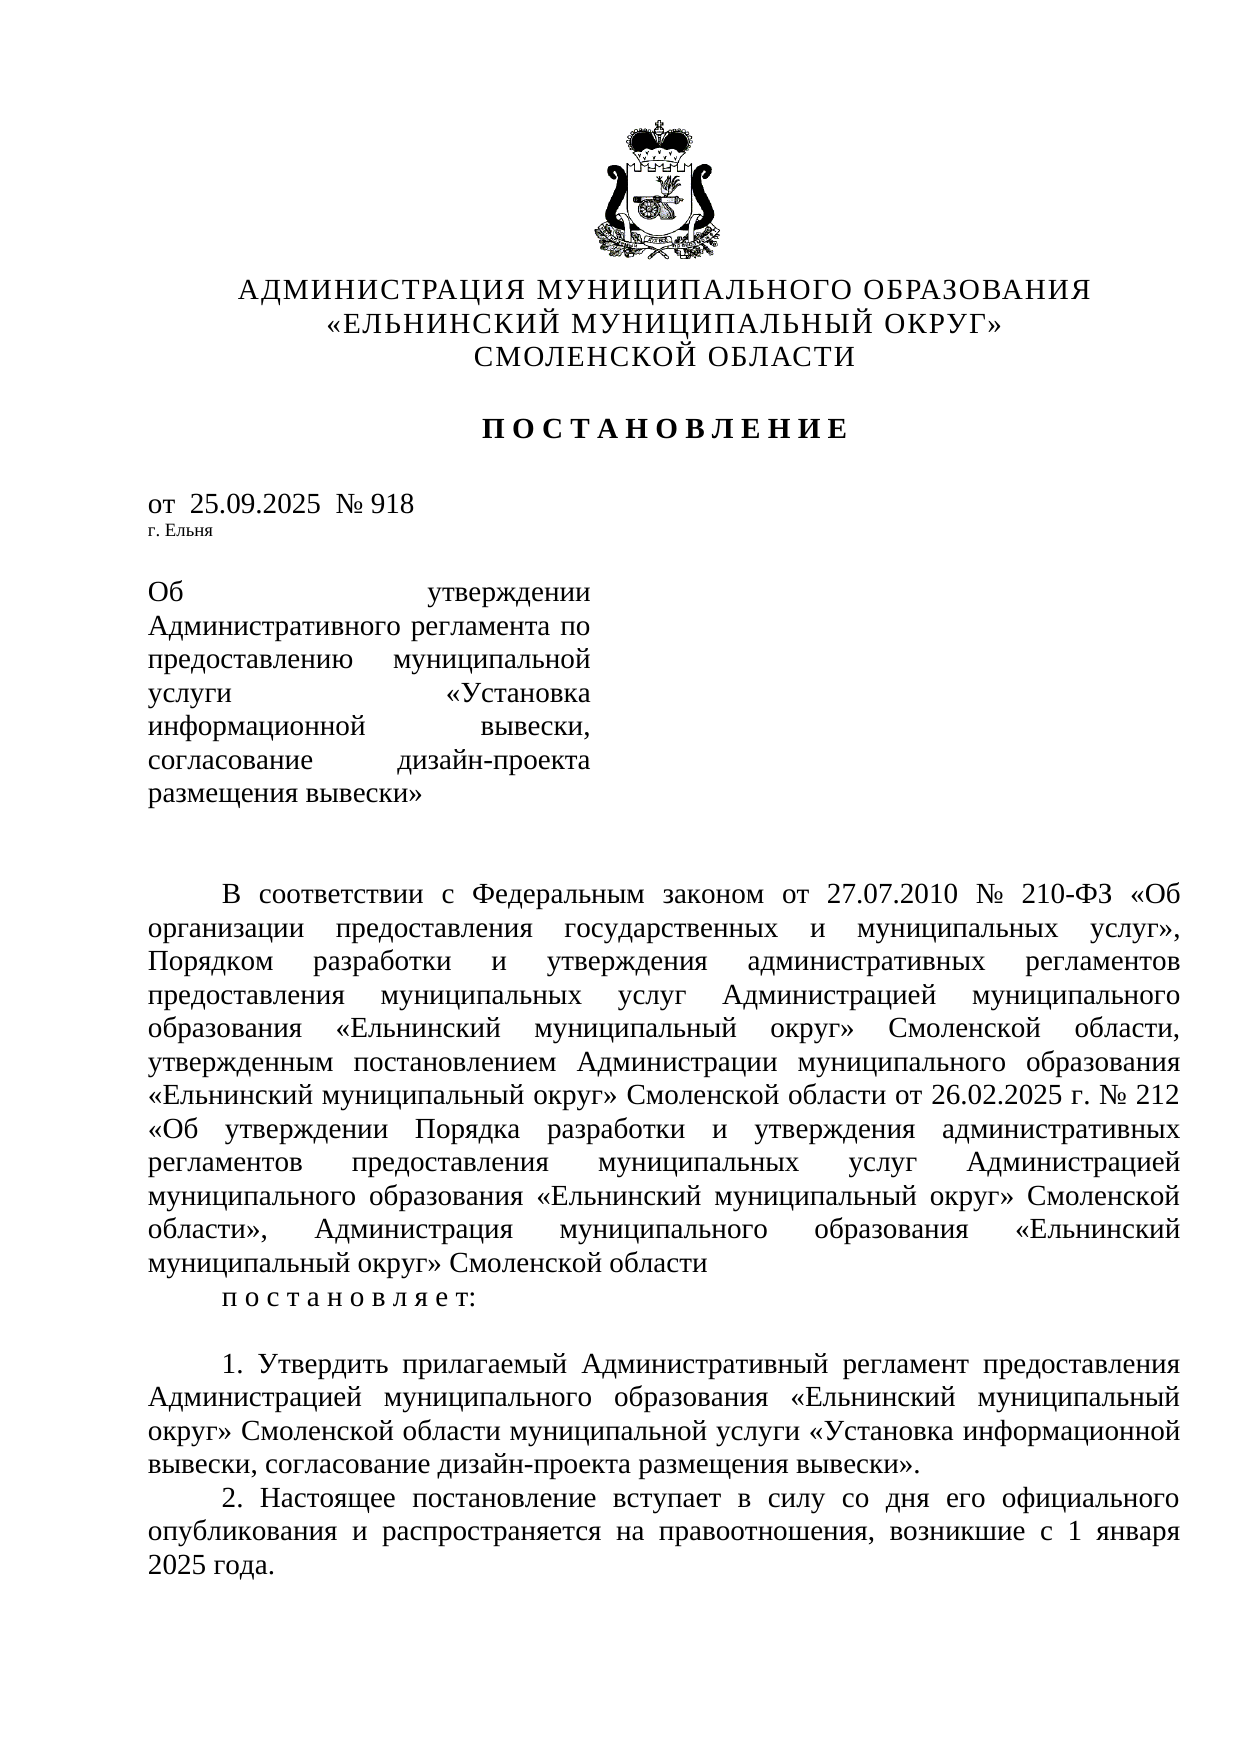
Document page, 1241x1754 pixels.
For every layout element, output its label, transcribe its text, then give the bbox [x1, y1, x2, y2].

text СМОЛЕНСКОЙ ОБЛАСТИ [148, 339, 1181, 373]
text «ЕЛЬНИНСКИЙ МУНИЦИПАЛЬНЫЙ ОКРУГ» [148, 306, 1181, 339]
list от 25.09.2025 № 918 [148, 486, 1050, 519]
text В соответствии с Федеральным законом от 27.07.2010 № 210-ФЗ «Об организации предоставления государственных и муниципальных услуг», Порядком разработки и утверждения административных регламентов предоставления муниципальных услуг Администрацией муниципального образования «Ельнинский муниципальный округ» Смоленской области, утвержденным постановлением Администрации муниципального образования «Ельнинский муниципальный округ» Смоленской области от 26.02.2025 г. № 212 «Об утверждении Порядка разработки и утверждения административных регламентов предоставления муниципальных услуг Администрацией муниципального образования «Ельнинский муниципальный округ» Смоленской области», Администрация муниципального образования «Ельнинский муниципальный округ» Смоленской области [148, 876, 1181, 1279]
subtitle П О С Т А Н О В Л Е Н И Е [148, 411, 1181, 445]
text 1. Утвердить прилагаемый Административный регламент предоставления Администрацией муниципального образования «Ельнинский муниципальный округ» Смоленской области муниципальной услуги «Установка информационной вывески, согласование дизайн-проекта размещения вывески». [148, 1346, 1181, 1480]
list г. Ельня [148, 519, 1050, 541]
picture [593, 118, 721, 261]
text 2. Настоящее постановление вступает в силу со дня его официального опубликования и распространяется на правоотношения, возникшие с 1 января 2025 года. [148, 1480, 1181, 1581]
text Об утверждении Административного регламента по предоставлению муниципальной услуги «Установка информационной вывески, согласование дизайн-проекта размещения вывески» [148, 574, 591, 809]
text п о с т а н о в л я е т: [148, 1279, 1181, 1312]
text АДМИНИСТРАЦИЯ МУНИЦИПАЛЬНОГО ОБРАЗОВАНИЯ [148, 272, 1181, 306]
